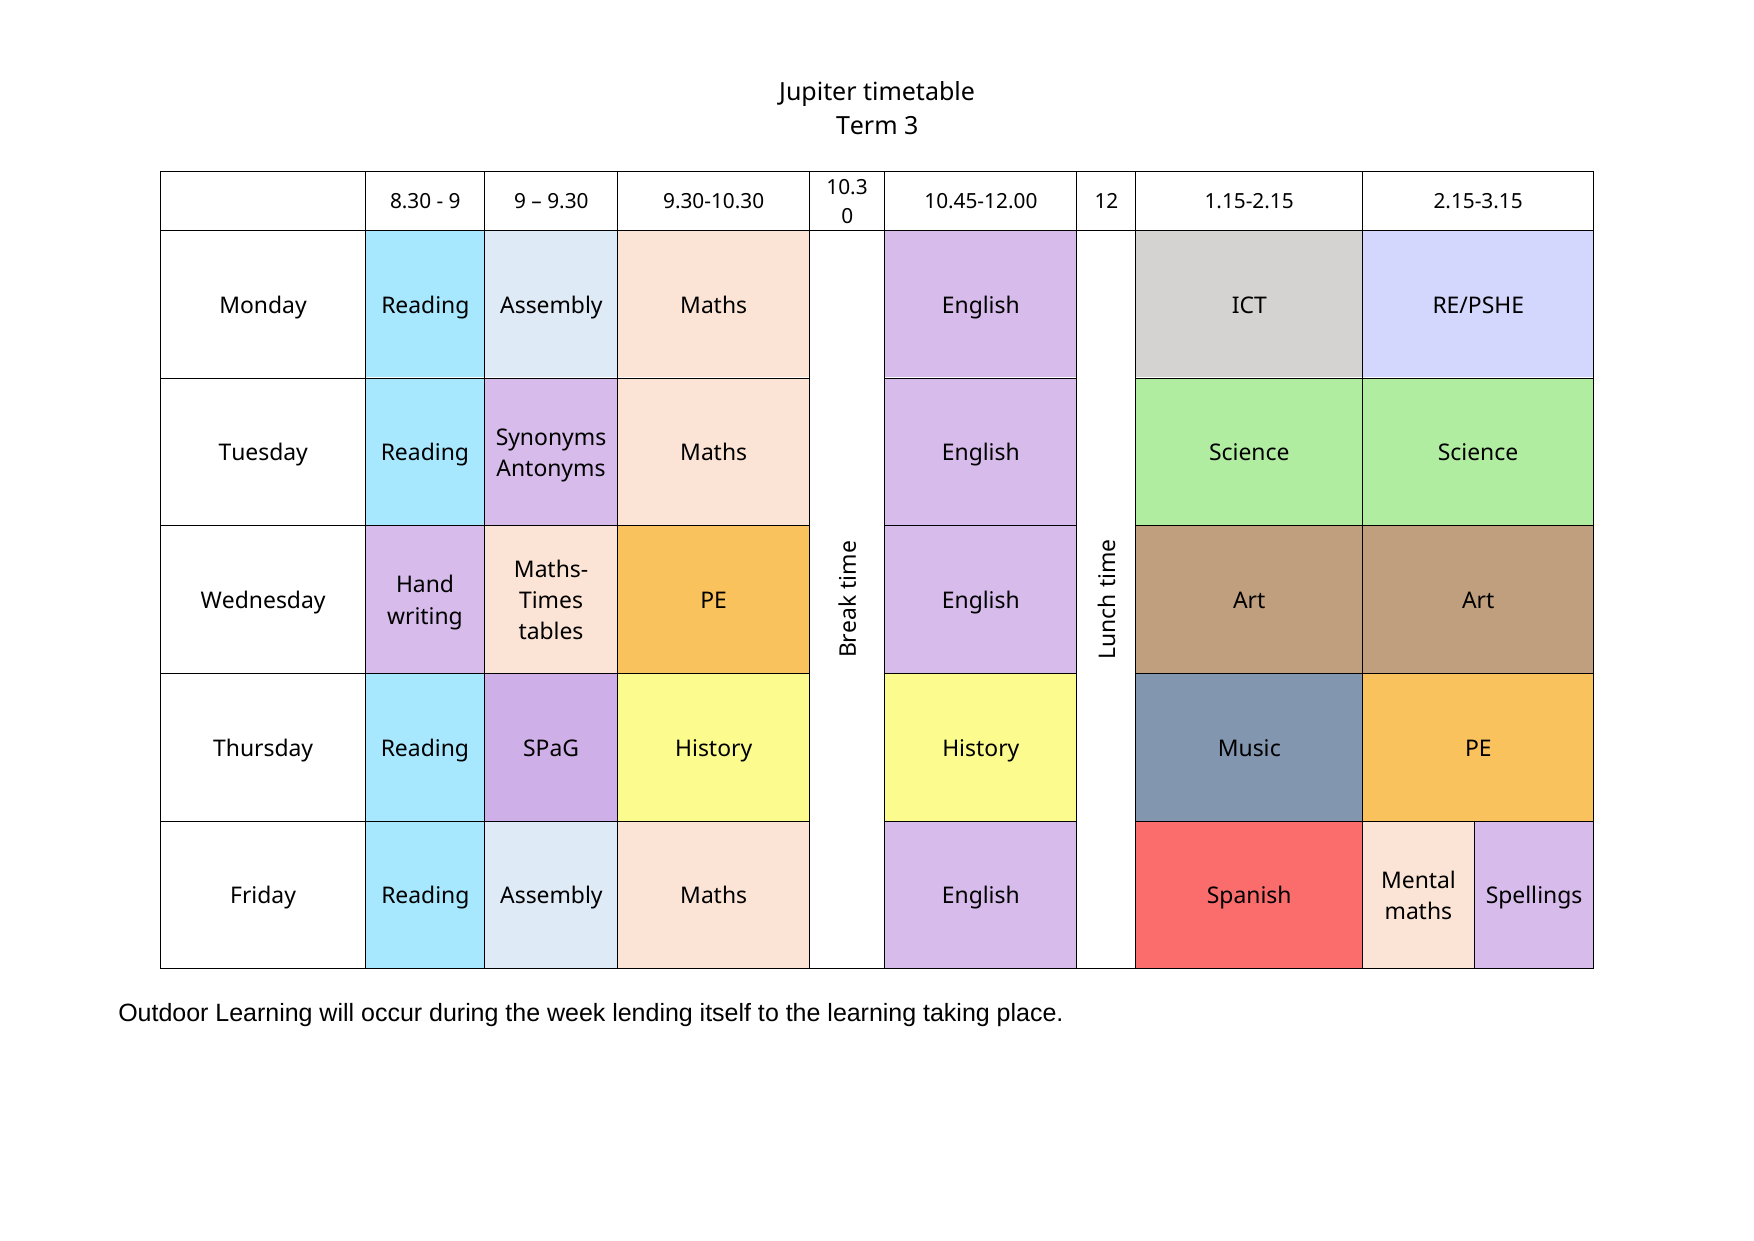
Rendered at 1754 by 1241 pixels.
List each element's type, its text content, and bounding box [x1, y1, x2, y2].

table_cell Reading [366, 674, 484, 821]
table_cell English [885, 231, 1076, 377]
table_cell Tuesday [161, 379, 365, 525]
table_header 2.15-3.15 [1363, 172, 1593, 230]
table_cell Art [1363, 526, 1593, 673]
table_cell Break time [810, 231, 884, 968]
table_cell Spanish [1136, 822, 1362, 968]
table_cell Maths [618, 822, 809, 968]
table_cell SPaG [485, 674, 617, 821]
table_header [161, 172, 365, 230]
table_header 10.30 [810, 172, 884, 230]
table_header 9.30-10.30 [618, 172, 809, 230]
table_cell Music [1136, 674, 1362, 821]
table_header 1.15-2.15 [1136, 172, 1362, 230]
table_cell Monday [161, 231, 365, 377]
table_cell RE/PSHE [1363, 231, 1593, 377]
table_cell Mental maths [1363, 822, 1474, 968]
table_cell Assembly [485, 822, 617, 968]
table_cell English [885, 526, 1076, 673]
table_cell English [885, 379, 1076, 525]
text Outdoor Learning will occur during the week lending itself to the learning taking place. [118, 998, 1636, 1027]
table_cell Friday [161, 822, 365, 968]
table_cell Assembly [485, 231, 617, 377]
table_cell Maths [618, 379, 809, 525]
table_cell Hand writing [366, 526, 484, 673]
table_cell Reading [366, 231, 484, 377]
table_cell Maths- Times tables [485, 526, 617, 673]
table_cell Wednesday [161, 526, 365, 673]
table_header 9 – 9.30 [485, 172, 617, 230]
table_cell Lunch time [1077, 231, 1135, 968]
table_cell Reading [366, 379, 484, 525]
table_cell Science [1136, 379, 1362, 525]
table_cell Science [1363, 379, 1593, 525]
table_cell Spellings [1475, 822, 1593, 968]
table_header 10.45-12.00 [885, 172, 1076, 230]
table_cell Reading [366, 822, 484, 968]
table_cell Thursday [161, 674, 365, 821]
table_cell Synonyms Antonyms [485, 379, 617, 525]
table_cell ICT [1136, 231, 1362, 377]
table_header 12 [1077, 172, 1135, 230]
table_cell Maths [618, 231, 809, 377]
table_cell PE [1363, 674, 1593, 821]
table_cell History [885, 674, 1076, 821]
table_cell History [618, 674, 809, 821]
table_cell English [885, 822, 1076, 968]
table_cell PE [618, 526, 809, 673]
table_cell Art [1136, 526, 1362, 673]
table_header 8.30 - 9 [366, 172, 484, 230]
